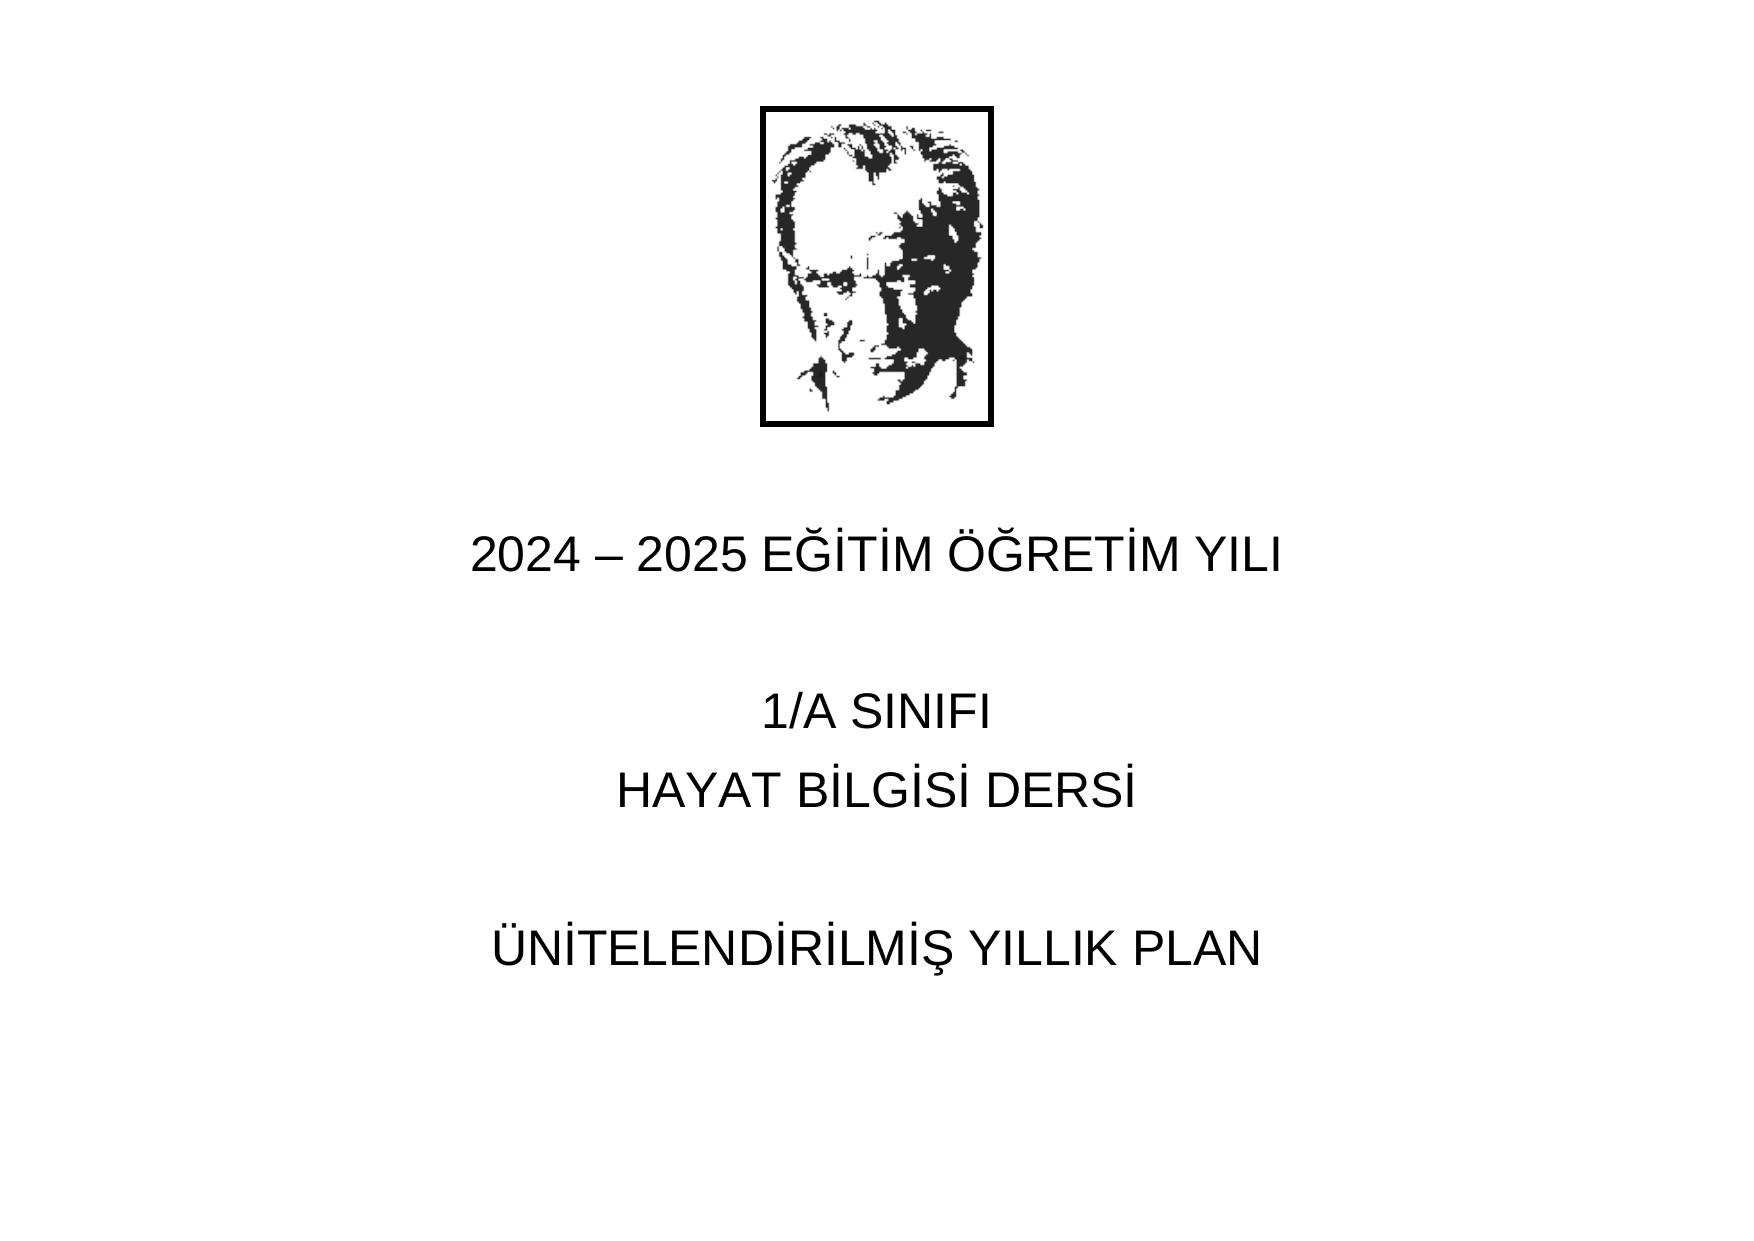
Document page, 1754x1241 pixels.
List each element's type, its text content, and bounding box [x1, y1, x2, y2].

text 1/A SINIFI [59, 682, 1695, 739]
text 2024 – 2025 EĞİTİM ÖĞRETİM YILI [59, 524, 1695, 582]
picture [766, 112, 988, 421]
text HAYAT BİLGİSİ DERSİ [59, 761, 1695, 818]
text ÜNİTELENDİRİLMİŞ YILLIK PLAN [59, 918, 1695, 976]
